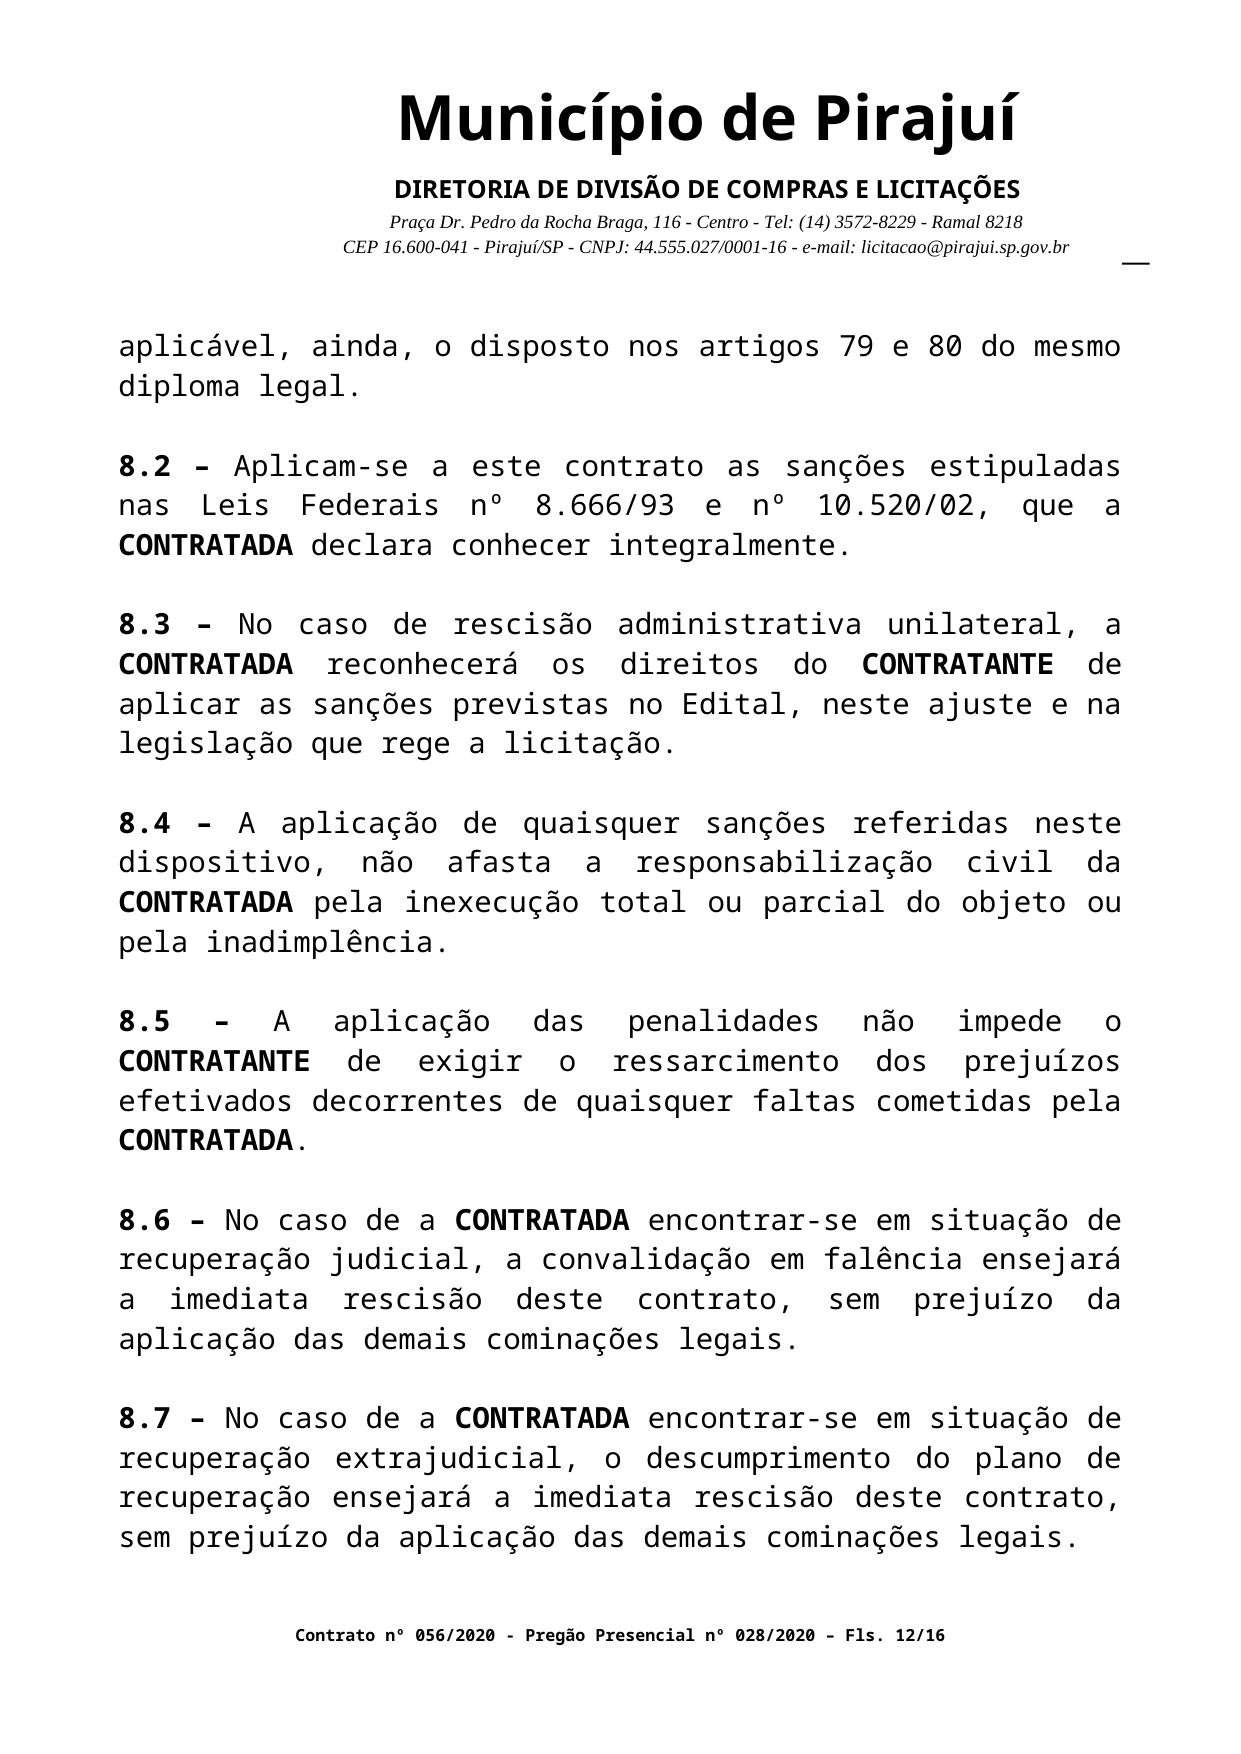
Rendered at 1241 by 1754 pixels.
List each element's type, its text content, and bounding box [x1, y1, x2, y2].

text 8.4 – A aplicação de quaisquer sanções referidas neste dispositivo, não afasta a responsabilização civil da CONTRATADA pela inexecução total ou parcial do objeto ou pela inadimplência. [118, 802, 1122, 961]
text 8.5 – A aplicação das penalidades não impede o CONTRATANTE de exigir o ressarcimento dos prejuízos efetivados decorrentes de quaisquer faltas cometidas pela CONTRATADA. [118, 1000, 1122, 1159]
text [118, 326, 1122, 405]
text 8.2 – Aplicam-se a este contrato as sanções estipuladas nas Leis Federais nº 8.666/93 e nº 10.520/02, que a CONTRATADA declara conhecer integralmente. [118, 445, 1122, 564]
text 8.7 – No caso de a CONTRATADA encontrar-se em situação de recuperação extrajudicial, o descumprimento do plano de recuperação ensejará a imediata rescisão deste contrato, sem prejuízo da aplicação das demais cominações legais. [118, 1397, 1122, 1556]
text 8.6 – No caso de a CONTRATADA encontrar-se em situação de recuperação judicial, a convalidação em falência ensejará a imediata rescisão deste contrato, sem prejuízo da aplicação das demais cominações legais. [118, 1199, 1122, 1358]
text 8.3 – No caso de rescisão administrativa unilateral, a CONTRATADA reconhecerá os direitos do CONTRATANTE de aplicar as sanções previstas no Edital, neste ajuste e na legislação que rege a licitação. [118, 603, 1122, 762]
